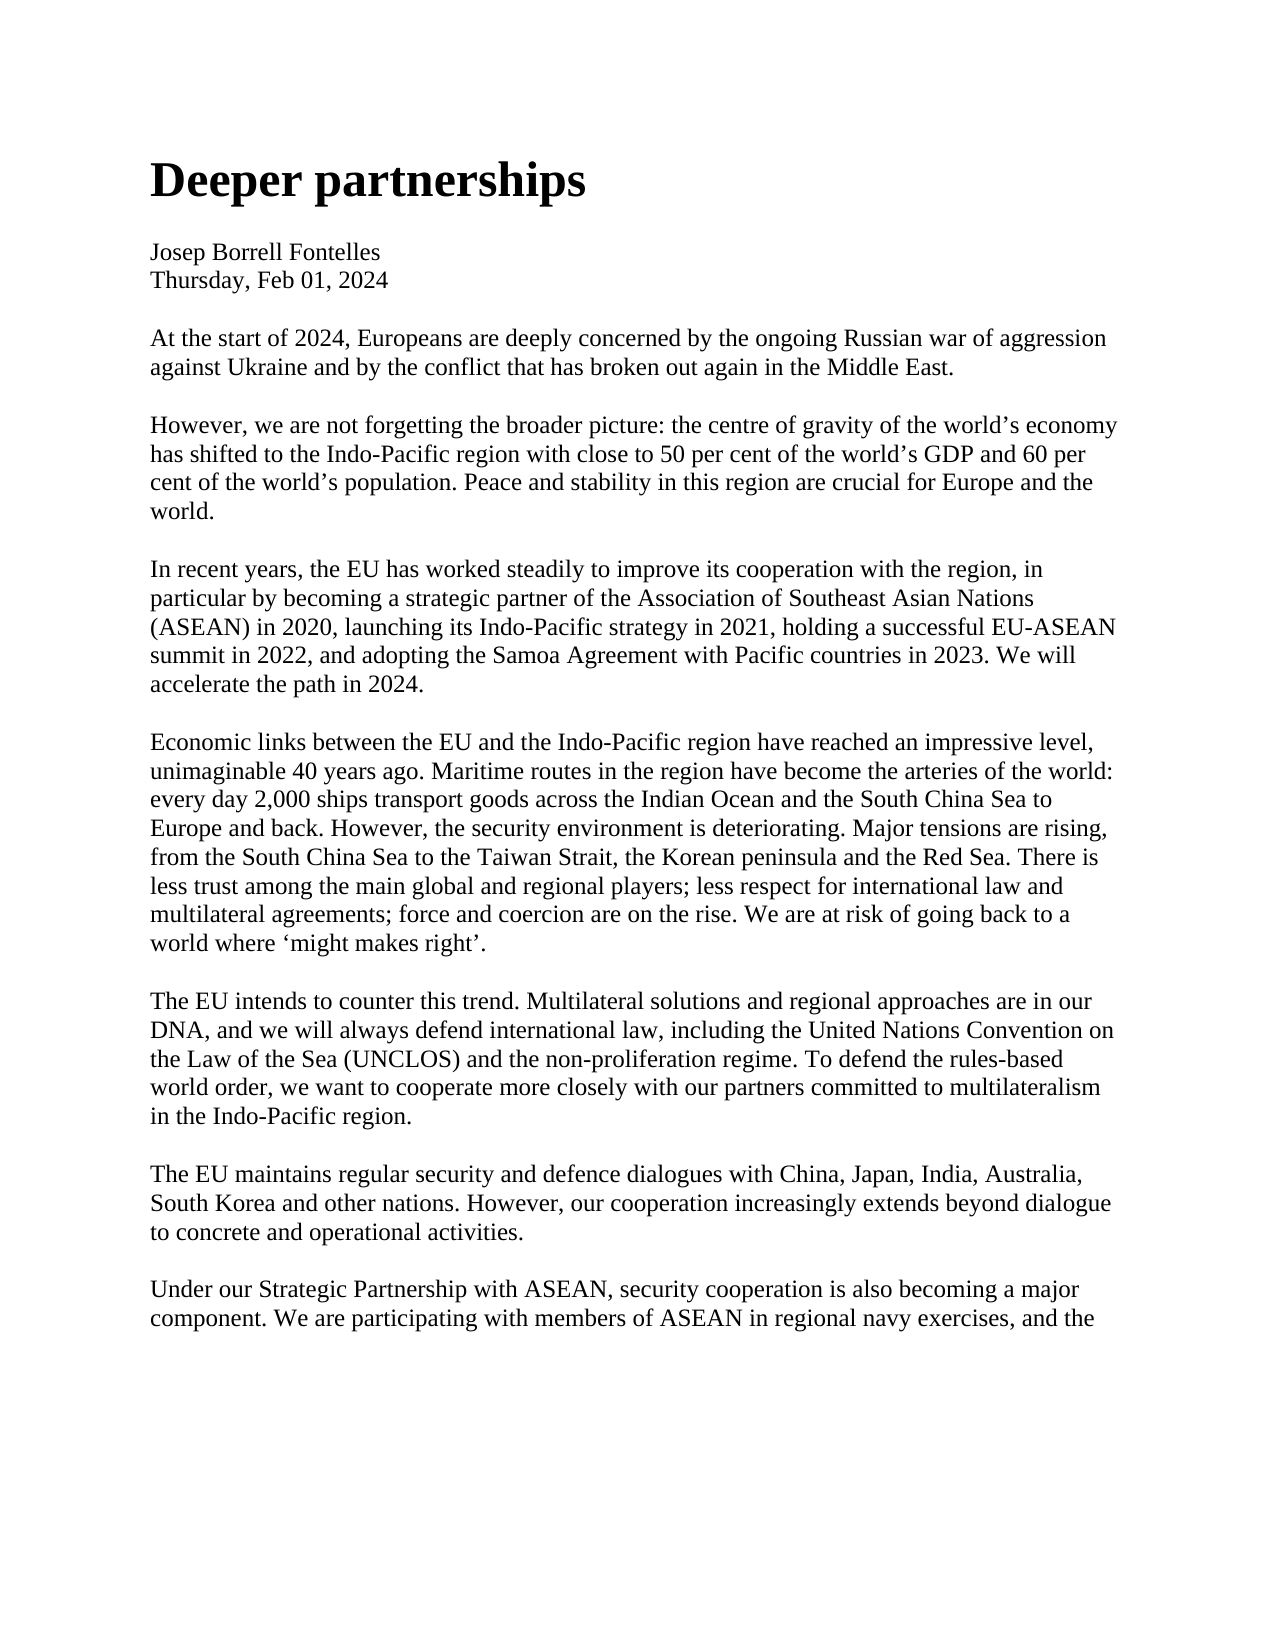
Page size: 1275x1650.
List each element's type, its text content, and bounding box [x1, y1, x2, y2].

text The EU maintains regular security and defence dialogues with China, Japan, India, Australia, South Korea and other nations. However, our cooperation increasingly extends beyond dialogue to concrete and operational activities. [150, 1159, 1125, 1245]
text Thursday, Feb 01, 2024 [150, 265, 1125, 294]
text The EU intends to counter this trend. Multilateral solutions and regional approaches are in our DNA, and we will always defend international law, including the United Nations Convention on the Law of the Sea (UNCLOS) and the non-proliferation regime. To defend the rules-based world order, we want to cooperate more closely with our partners committed to multilateralism in the Indo-Pacific region. [150, 986, 1125, 1130]
text Deeper partnerships [150, 150, 1125, 207]
text At the start of 2024, Europeans are deeply concerned by the ongoing Russian war of aggression against Ukraine and by the conflict that has broken out again in the Middle East. [150, 323, 1125, 381]
text However, we are not forgetting the broader picture: the centre of gravity of the world’s economy has shifted to the Indo-Pacific region with close to 50 per cent of the world’s GDP and 60 per cent of the world’s population. Peace and stability in this region are crucial for Europe and the world. [150, 410, 1125, 525]
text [150, 1274, 1125, 1332]
text Josep Borrell Fontelles [150, 237, 1125, 265]
text In recent years, the EU has worked steadily to improve its cooperation with the region, in particular by becoming a strategic partner of the Association of Southeast Asian Nations (ASEAN) in 2020, launching its Indo-Pacific strategy in 2021, holding a successful EU-ASEAN summit in 2022, and adopting the Samoa Agreement with Pacific countries in 2023. We will accelerate the path in 2024. [150, 554, 1125, 698]
text Economic links between the EU and the Indo-Pacific region have reached an impressive level, unimaginable 40 years ago. Maritime routes in the region have become the arteries of the world: every day 2,000 ships transport goods across the Indian Ocean and the South China Sea to Europe and back. However, the security environment is deteriorating. Major tensions are rising, from the South China Sea to the Taiwan Strait, the Korean peninsula and the Red Sea. There is less trust among the main global and regional players; less respect for international law and multilateral agreements; force and coercion are on the rise. We are at risk of going back to a world where ‘might makes right’. [150, 727, 1125, 957]
